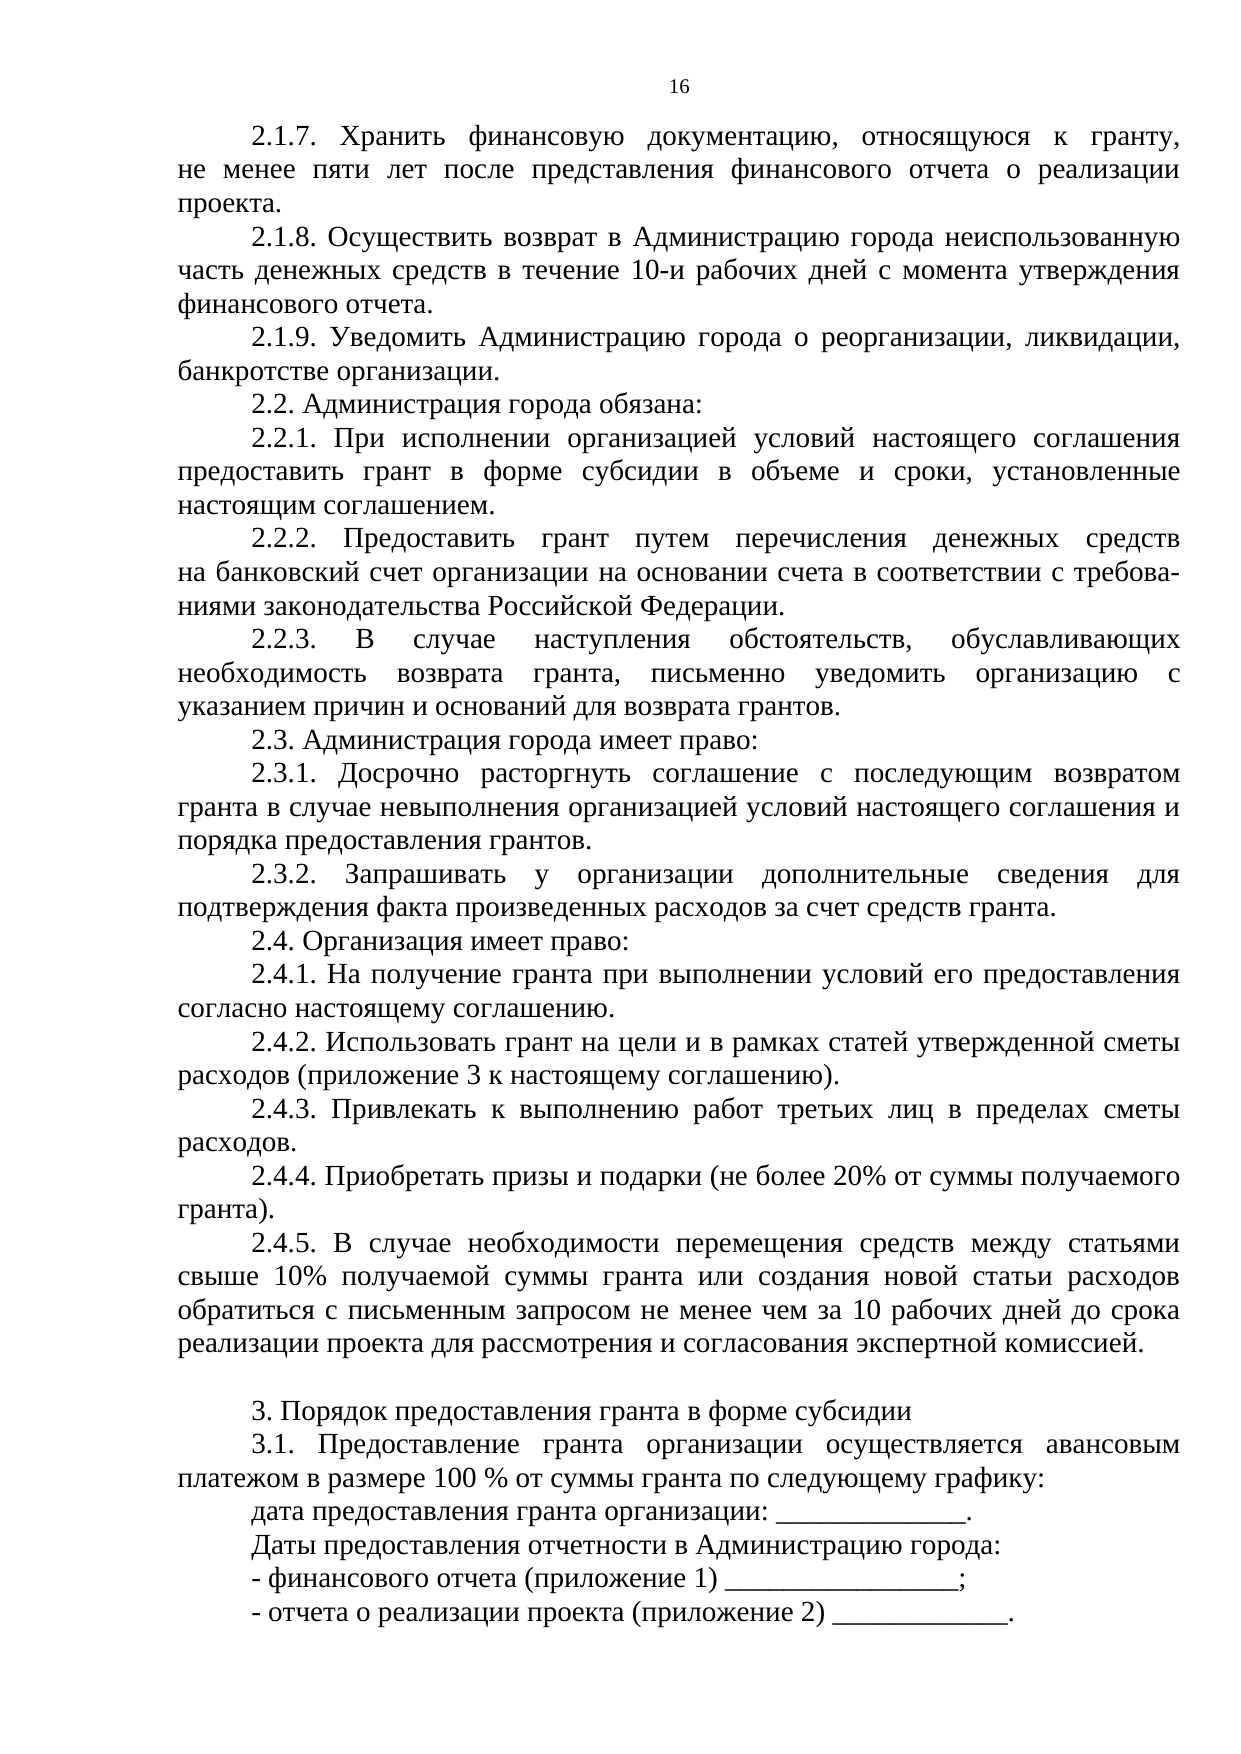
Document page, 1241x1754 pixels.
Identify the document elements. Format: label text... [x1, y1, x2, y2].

text 2.1.8. Осуществить возврат в Администрацию города неиспользованную часть денежных средств в течение 10-и рабочих дней с момента утверждения финансового отчета. [177, 219, 1181, 319]
text Даты предоставления отчетности в Администрацию города: [177, 1527, 1181, 1560]
text 2.4.3. Привлекать к выполнению работ третьих лиц в пределах сметы расходов. [177, 1091, 1181, 1158]
text 2.1.7. Хранить финансовую документацию, относящуюся к гранту, не менее пяти лет после представления финансового отчета о реализации проекта. [177, 118, 1181, 219]
text 2.3.1. Досрочно расторгнуть соглашение с последующим возвратом гранта в случае невыполнения организацией условий настоящего соглашения и порядка предоставления грантов. [177, 755, 1181, 856]
text 2.1.9. Уведомить Администрацию города о реорганизации, ликвидации, банкротстве организации. [177, 319, 1181, 386]
text 3.1. Предоставление гранта организации осуществляется авансовым платежом в размере 100 % от суммы гранта по следующему графику: [177, 1426, 1181, 1493]
text 2.2.2. Предоставить грант путем перечисления денежных средств на банковский счет организации на основании счета в соответствии с требова-ниями законодательства Российской Федерации. [177, 521, 1181, 621]
text дата предоставления гранта организации: _____________. [177, 1493, 1181, 1527]
text 2.4.5. В случае необходимости перемещения средств между статьями свыше 10% получаемой суммы гранта или создания новой статьи расходов обратиться с письменным запросом не менее чем за 10 рабочих дней до срока реализации проекта для рассмотрения и согласования экспертной комиссией. [177, 1225, 1181, 1359]
text 3. Порядок предоставления гранта в форме субсидии [177, 1393, 1181, 1426]
text 2.4.4. Приобретать призы и подарки (не более 20% от суммы получаемого гранта). [177, 1158, 1181, 1225]
text 2.4. Организация имеет право: [177, 923, 1181, 957]
text 2.3.2. Запрашивать у организации дополнительные сведения для подтверждения факта произведенных расходов за счет средств гранта. [177, 856, 1181, 923]
text 2.3. Администрация города имеет право: [177, 722, 1181, 755]
text 2.4.1. На получение гранта при выполнении условий его предоставления согласно настоящему соглашению. [177, 957, 1181, 1024]
text - отчета о реализации проекта (приложение 2) ____________. [177, 1594, 1181, 1627]
text - финансового отчета (приложение 1) ________________; [177, 1560, 1181, 1594]
text 2.2.3. В случае наступления обстоятельств, обуславливающих необходимость возврата гранта, письменно уведомить организацию с указанием причин и оснований для возврата грантов. [177, 621, 1181, 722]
text 2.4.2. Использовать грант на цели и в рамках статей утвержденной сметы расходов (приложение 3 к настоящему соглашению). [177, 1024, 1181, 1091]
text 2.2.1. При исполнении организацией условий настоящего соглашения предоставить грант в форме субсидии в объеме и сроки, установленные настоящим соглашением. [177, 420, 1181, 521]
text 2.2. Администрация города обязана: [177, 386, 1181, 420]
